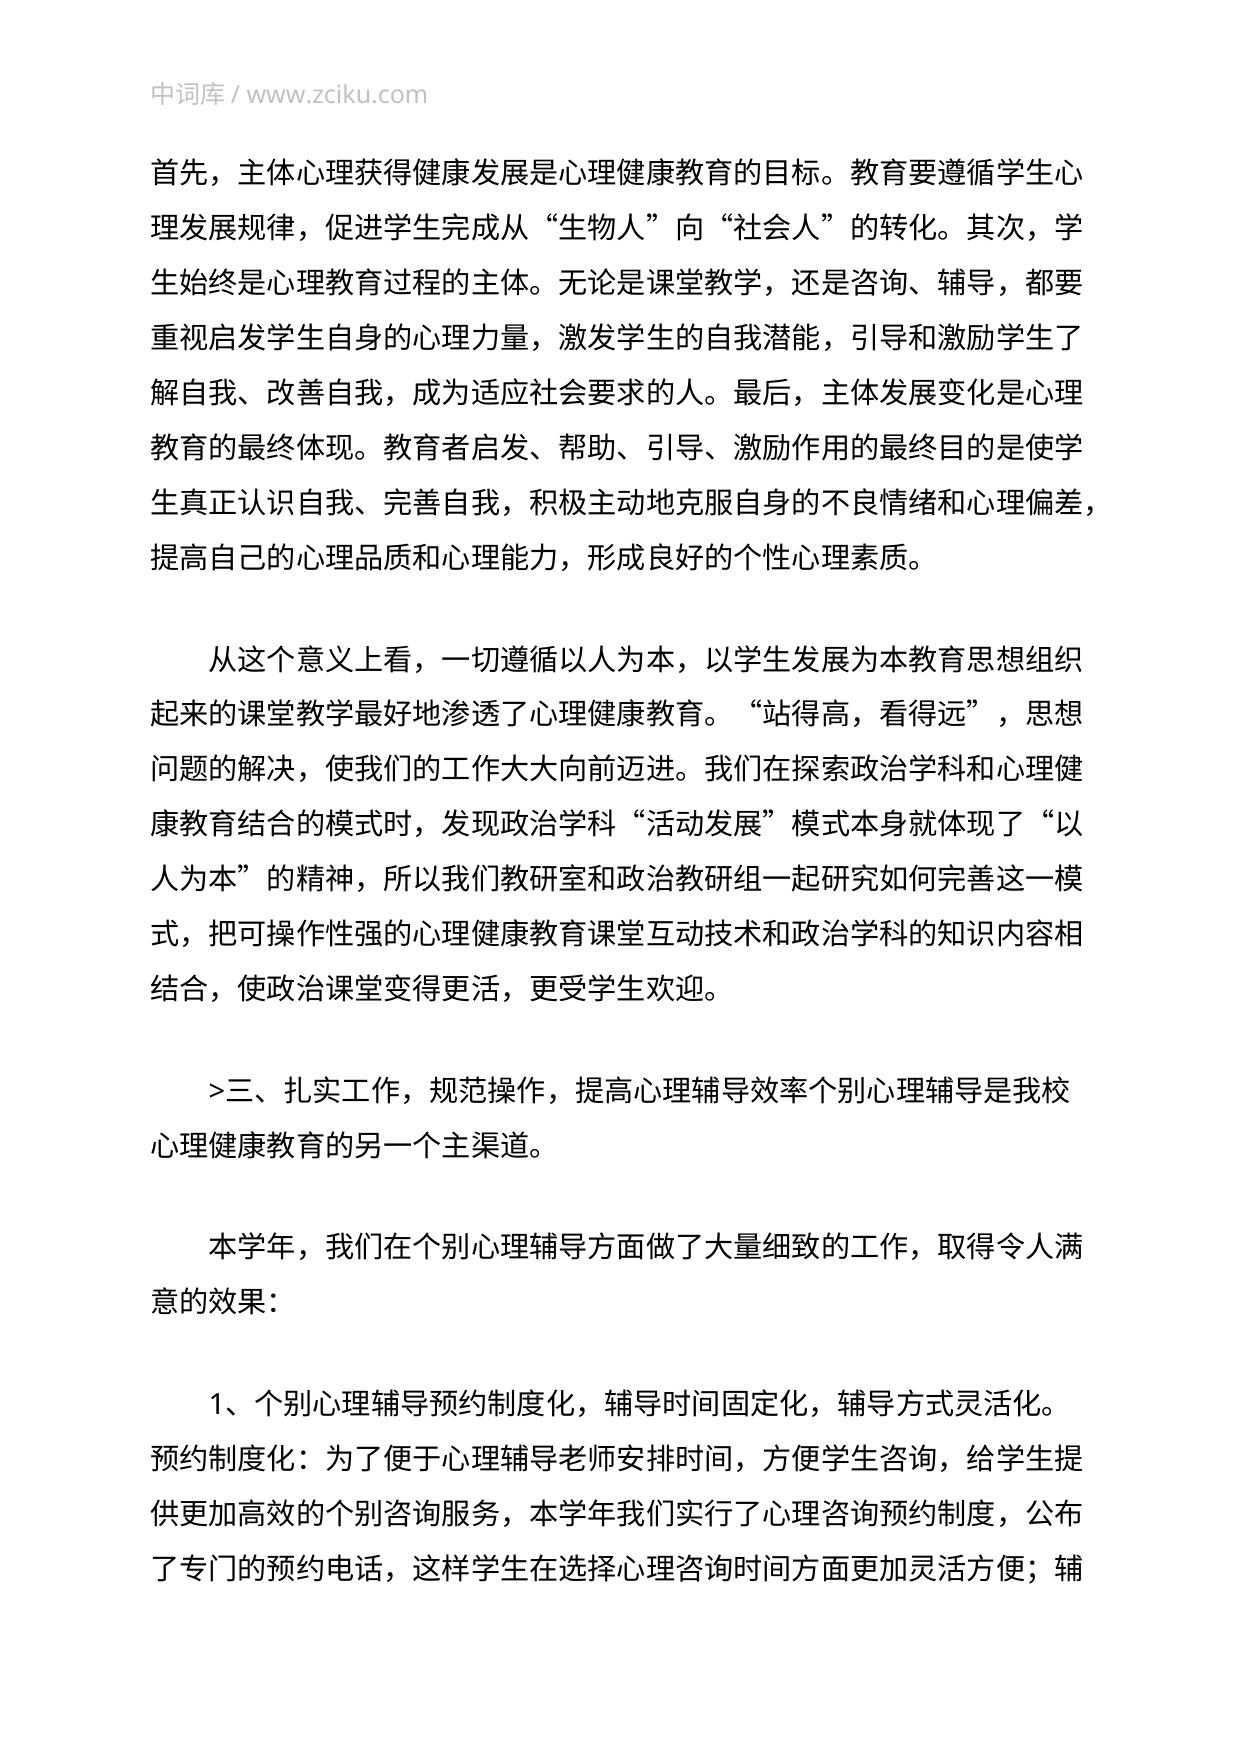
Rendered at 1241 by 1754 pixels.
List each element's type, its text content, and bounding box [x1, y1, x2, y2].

text 本学年，我们在个别心理辅导方面做了大量细致的工作，取得令人满意的效果： [150, 1224, 1090, 1321]
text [150, 150, 1090, 577]
text 从这个意义上看，一切遵循以人为本，以学生发展为本教育思想组织起来的课堂教学最好地渗透了心理健康教育。“站得高，看得远”，思想问题的解决，使我们的工作大大向前迈进。我们在探索政治学科和心理健康教育结合的模式时，发现政治学科“活动发展”模式本身就体现了“以人为本”的精神，所以我们教研室和政治教研组一起研究如何完善这一模式，把可操作性强的心理健康教育课堂互动技术和政治学科的知识内容相结合，使政治课堂变得更活，更受学生欢迎。 [150, 636, 1090, 1008]
text >三、扎实工作，规范操作，提高心理辅导效率个别心理辅导是我校心理健康教育的另一个主渠道。 [150, 1067, 1090, 1164]
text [150, 1381, 1090, 1588]
